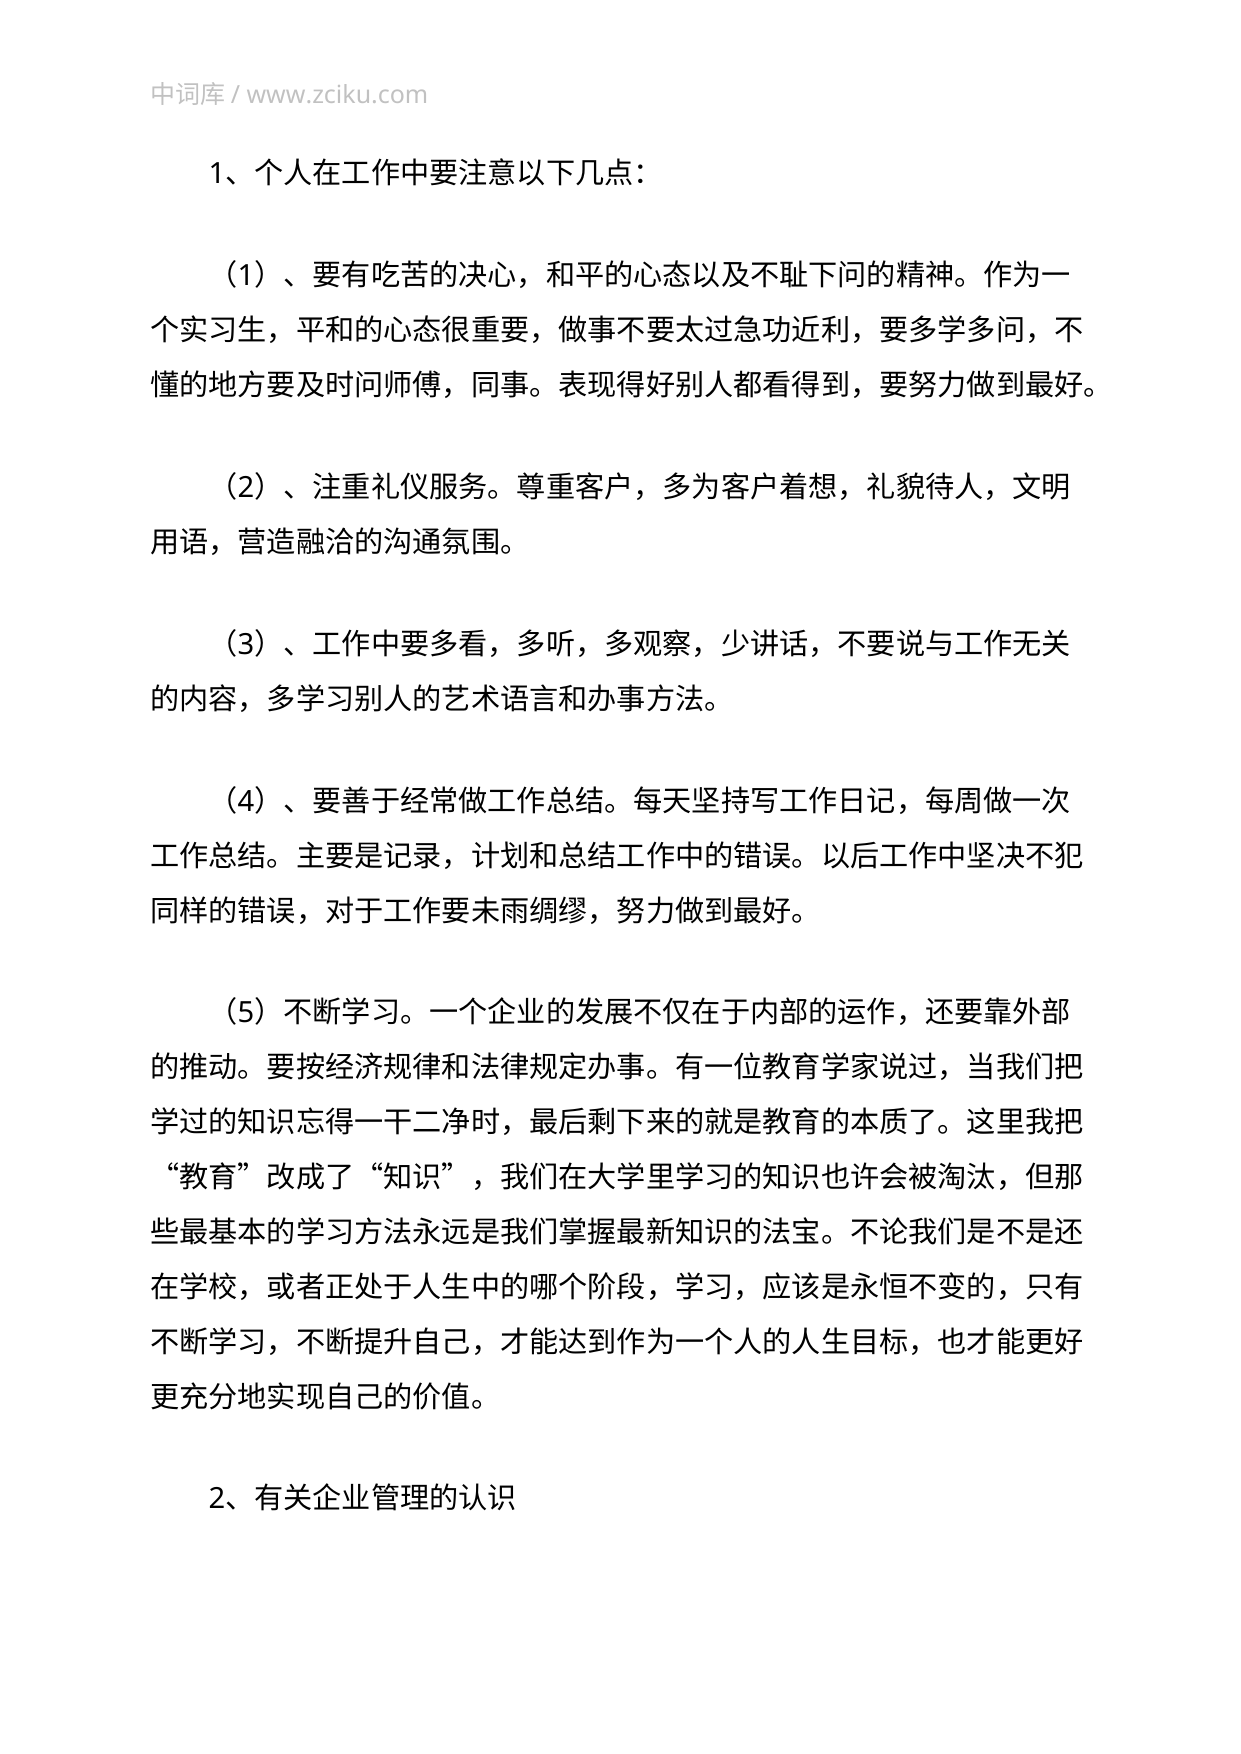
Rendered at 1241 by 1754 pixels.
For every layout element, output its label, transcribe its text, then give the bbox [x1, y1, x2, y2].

text （1）、要有吃苦的决心，和平的心态以及不耻下问的精神。作为一个实习生，平和的心态很重要，做事不要太过急功近利，要多学多问，不懂的地方要及时问师傅，同事。表现得好别人都看得到，要努力做到最好。 [150, 252, 1090, 404]
text 1、个人在工作中要注意以下几点： [150, 150, 1090, 192]
text （2）、注重礼仪服务。尊重客户，多为客户着想，礼貌待人，文明用语，营造融洽的沟通氛围。 [150, 464, 1090, 561]
text （3）、工作中要多看，多听，多观察，少讲话，不要说与工作无关的内容，多学习别人的艺术语言和办事方法。 [150, 620, 1090, 718]
text （5）不断学习。一个企业的发展不仅在于内部的运作，还要靠外部的推动。要按经济规律和法律规定办事。有一位教育学家说过，当我们把学过的知识忘得一干二净时，最后剩下来的就是教育的本质了。这里我把“教育”改成了“知识”，我们在大学里学习的知识也许会被淘汰，但那些最基本的学习方法永远是我们掌握最新知识的法宝。不论我们是不是还在学校，或者正处于人生中的哪个阶段，学习，应该是永恒不变的，只有不断学习，不断提升自己，才能达到作为一个人的人生目标，也才能更好更充分地实现自己的价值。 [150, 989, 1090, 1416]
text 2、有关企业管理的认识 [150, 1475, 1090, 1517]
text （4）、要善于经常做工作总结。每天坚持写工作日记，每周做一次工作总结。主要是记录，计划和总结工作中的错误。以后工作中坚决不犯同样的错误，对于工作要未雨绸缪，努力做到最好。 [150, 777, 1090, 929]
